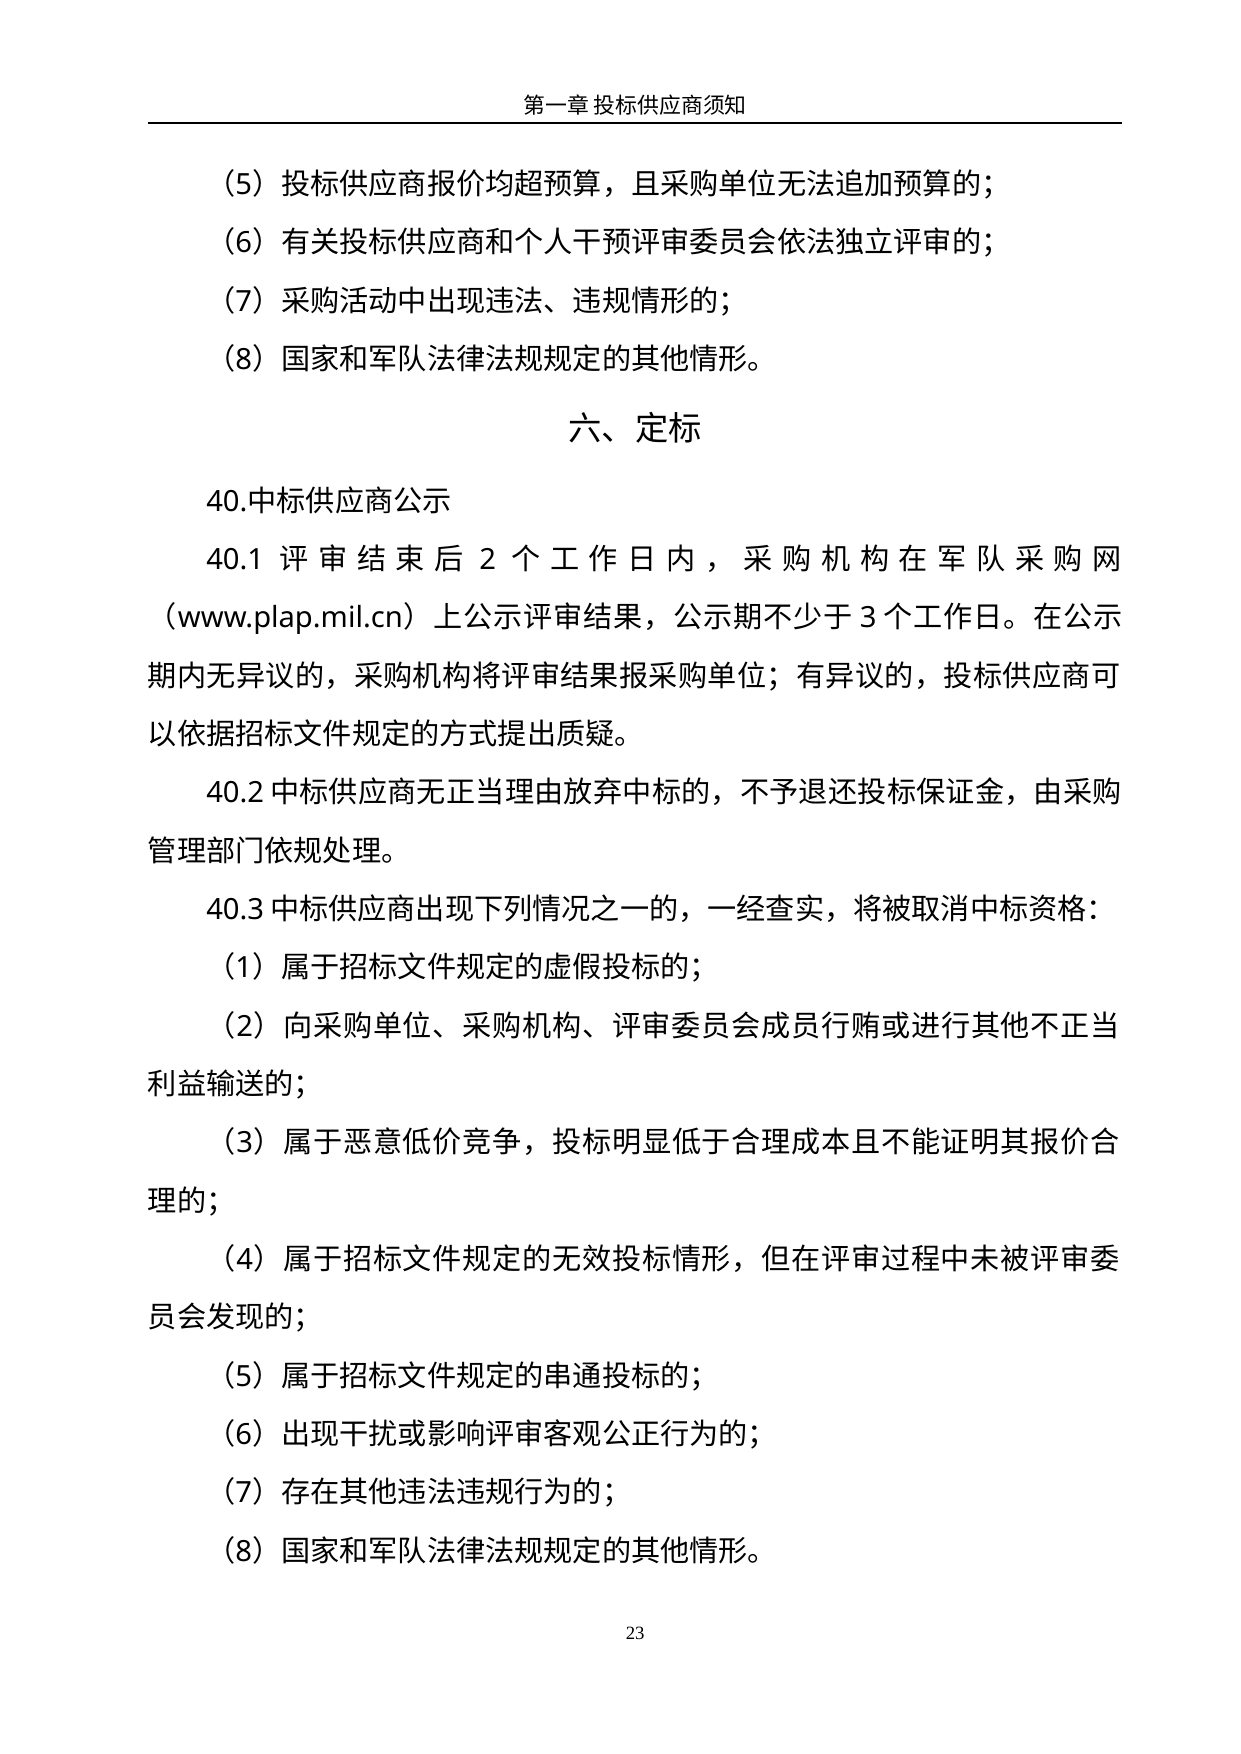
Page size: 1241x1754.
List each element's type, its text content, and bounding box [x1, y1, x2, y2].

text （5）投标供应商报价均超预算，且采购单位无法追加预算的； [148, 148, 1122, 206]
text （8）国家和军队法律法规规定的其他情形。 [148, 323, 1122, 381]
text （4）属于招标文件规定的无效投标情形，但在评审过程中未被评审委员会发现的； [148, 1223, 1122, 1339]
text （3）属于恶意低价竞争，投标明显低于合理成本且不能证明其报价合理的； [148, 1106, 1122, 1223]
text （7）采购活动中出现违法、违规情形的； [148, 264, 1122, 323]
text （1）属于招标文件规定的虚假投标的； [148, 931, 1122, 989]
text 40.1评审结束后2个工作日内，采购机构在军队采购网（www.plap.mil.cn）上公示评审结果，公示期不少于3个工作日。在公示期内无异议的，采购机构将评审结果报采购单位；有异议的，投标供应商可以依据招标文件规定的方式提出质疑。 [148, 523, 1122, 756]
text 40.2中标供应商无正当理由放弃中标的，不予退还投标保证金，由采购管理部门依规处理。 [148, 756, 1122, 873]
text 40.3中标供应商出现下列情况之一的，一经查实，将被取消中标资格： [148, 873, 1122, 931]
text （2）向采购单位、采购机构、评审委员会成员行贿或进行其他不正当利益输送的； [148, 989, 1122, 1106]
subtitle 六、定标 [148, 393, 1122, 452]
text （8）国家和军队法律法规规定的其他情形。 [148, 1514, 1122, 1573]
text （6）有关投标供应商和个人干预评审委员会依法独立评审的； [148, 206, 1122, 264]
text （5）属于招标文件规定的串通投标的； [148, 1339, 1122, 1398]
subtitle 40.中标供应商公示 [148, 464, 1122, 523]
text （6）出现干扰或影响评审客观公正行为的； [148, 1398, 1122, 1456]
text （7）存在其他违法违规行为的； [148, 1456, 1122, 1514]
